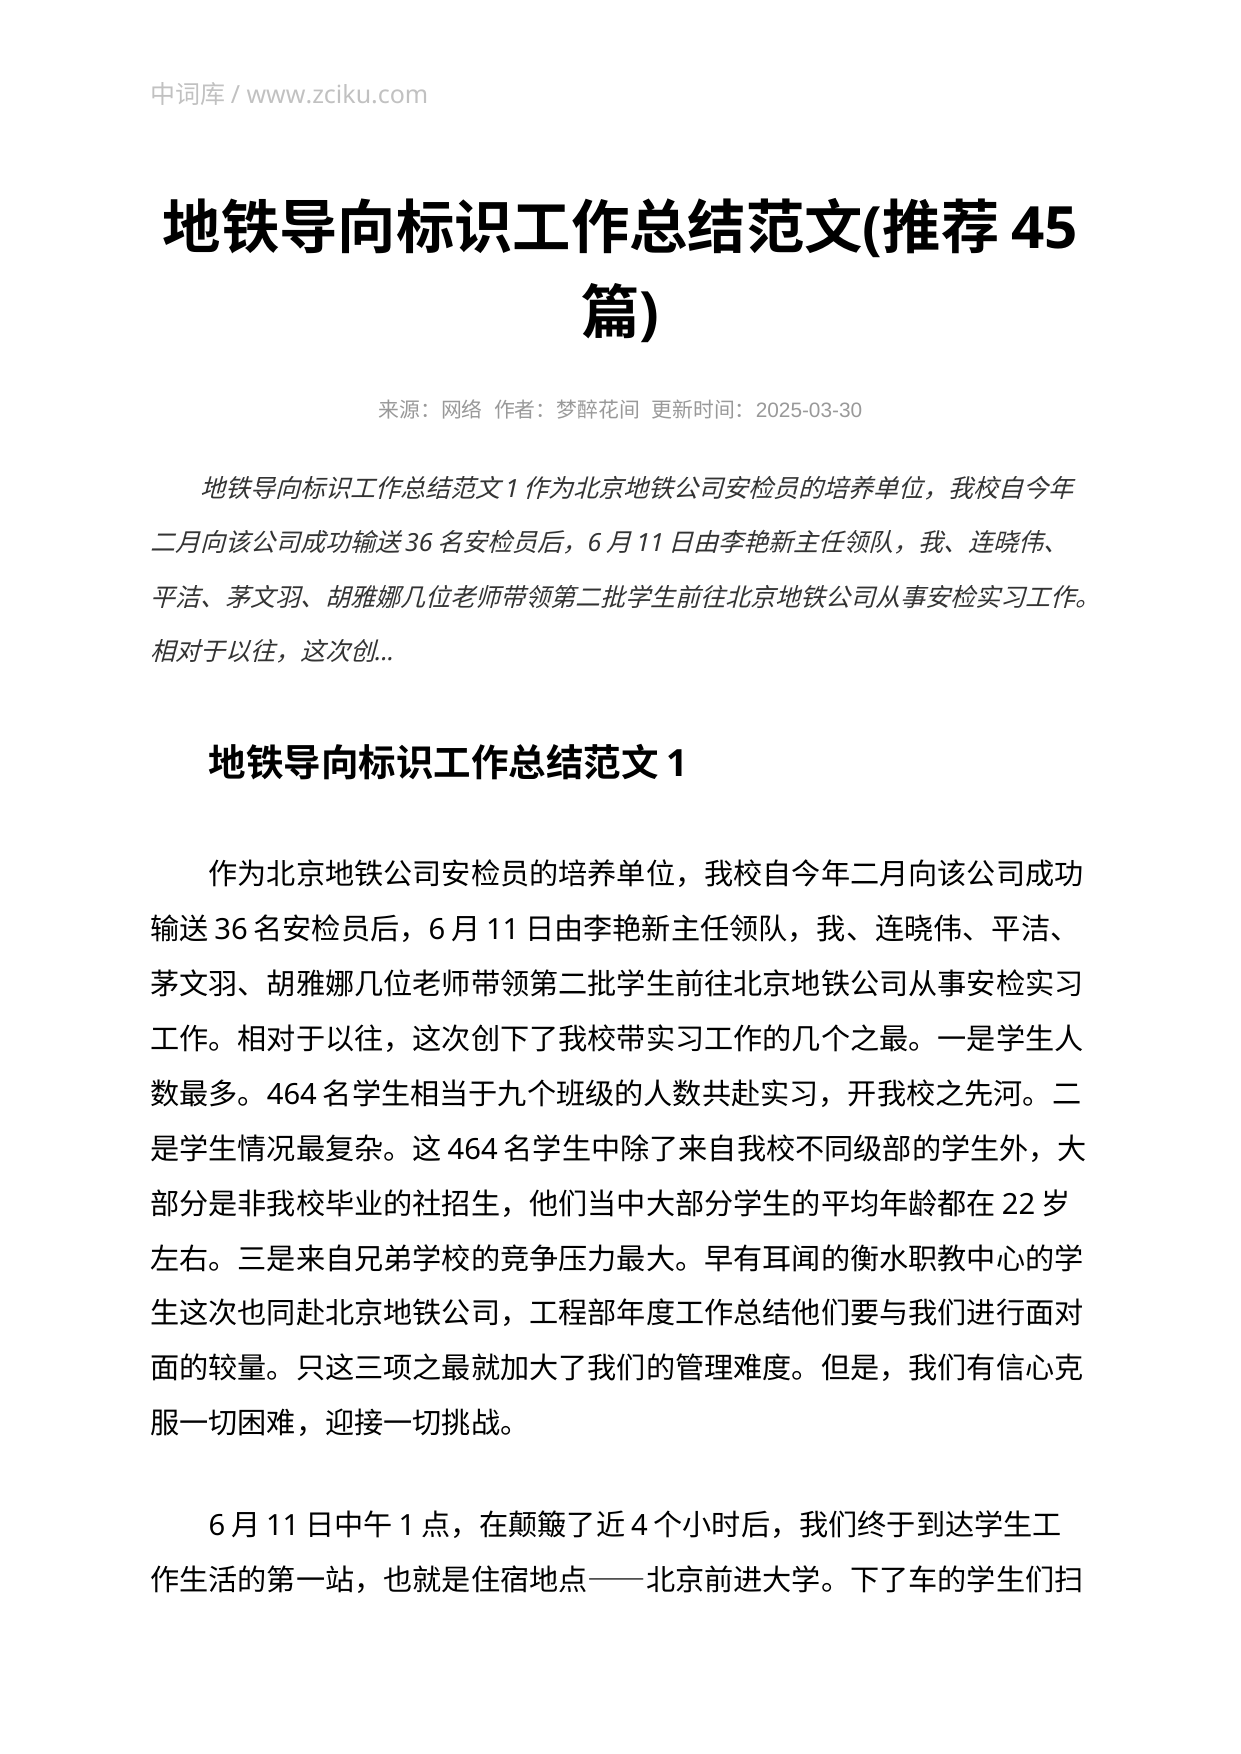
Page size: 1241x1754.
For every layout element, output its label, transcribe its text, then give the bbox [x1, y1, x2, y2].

text 地铁导向标识工作总结范文1作为北京地铁公司安检员的培养单位，我校自今年二月向该公司成功输送36名安检员后，6月11日由李艳新主任领队，我、连晓伟、平洁、茅文羽、胡雅娜几位老师带领第二批学生前往北京地铁公司从事安检实习工作。相对于以往，这次创... [150, 468, 1090, 668]
text 来源：网络 作者：梦醉花间 更新时间：2025-03-30 [150, 398, 1090, 422]
text 作为北京地铁公司安检员的培养单位，我校自今年二月向该公司成功输送36名安检员后，6月11日由李艳新主任领队，我、连晓伟、平洁、茅文羽、胡雅娜几位老师带领第二批学生前往北京地铁公司从事安检实习工作。相对于以往，这次创下了我校带实习工作的几个之最。一是学生人数最多。464名学生相当于九个班级的人数共赴实习，开我校之先河。二是学生情况最复杂。这464名学生中除了来自我校不同级部的学生外，大部分是非我校毕业的社招生，他们当中大部分学生的平均年龄都在22岁左右。三是来自兄弟学校的竞争压力最大。早有耳闻的衡水职教中心的学生这次也同赴北京地铁公司，工程部年度工作总结他们要与我们进行面对面的较量。只这三项之最就加大了我们的管理难度。但是，我们有信心克服一切困难，迎接一切挑战。 [150, 851, 1090, 1442]
text 地铁导向标识工作总结范文1 [150, 733, 1090, 787]
subtitle 地铁导向标识工作总结范文(推荐45篇) [150, 181, 1090, 351]
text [150, 1502, 1090, 1599]
